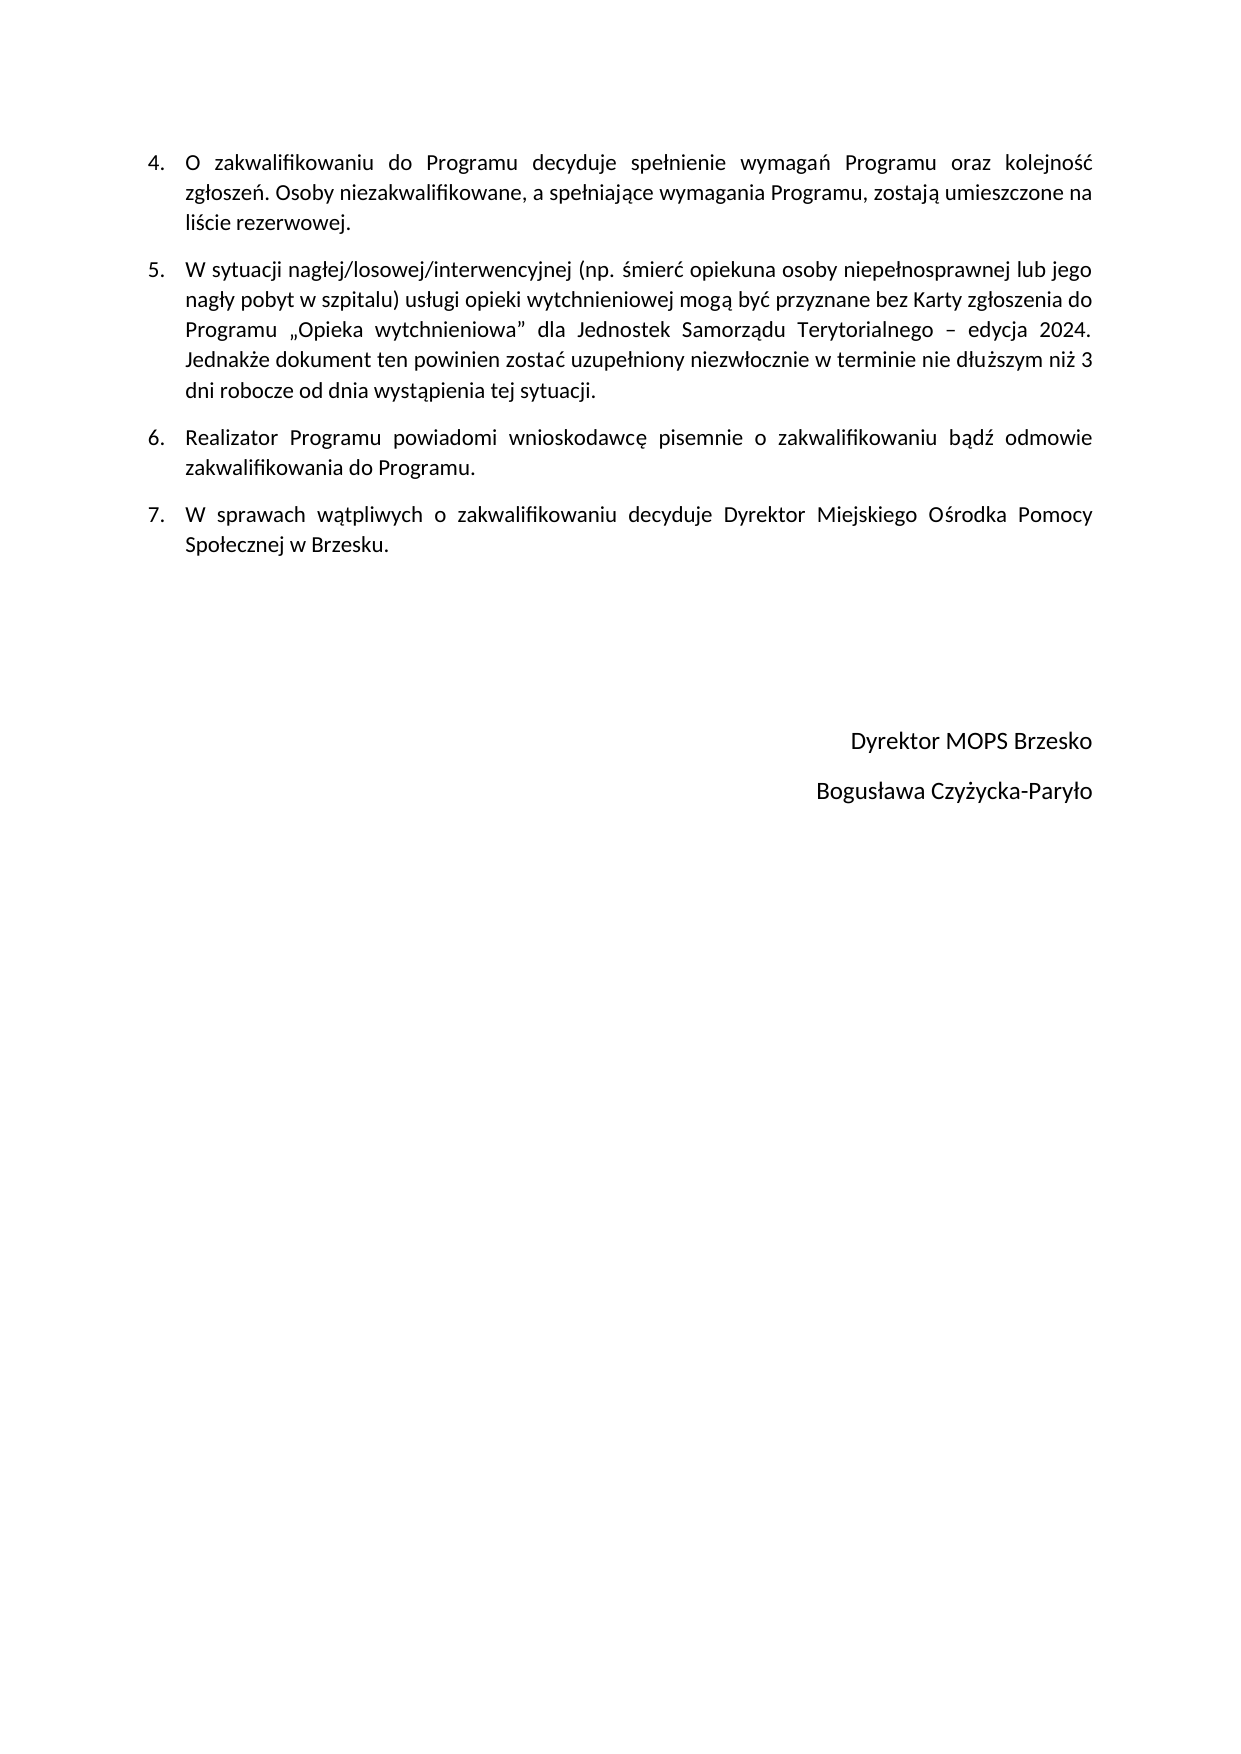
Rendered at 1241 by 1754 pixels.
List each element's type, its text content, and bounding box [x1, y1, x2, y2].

text Dyrektor MOPS Brzesko [148, 726, 1093, 756]
list Realizator Programu powiadomi wnioskodawcę pisemnie o zakwalifikowaniu bądź odmowie zakwalifikowania do Programu. [148, 423, 1093, 481]
list W sprawach wątpliwych o zakwalifikowaniu decyduje Dyrektor Miejskiego Ośrodka Pomocy Społecznej w Brzesku. [148, 500, 1093, 558]
list W sytuacji nagłej/losowej/interwencyjnej (np. śmierć opiekuna osoby niepełnosprawnej lub jego nagły pobyt w szpitalu) usługi opieki wytchnieniowej mogą być przyznane bez Karty zgłoszenia do Programu „Opieka wytchnieniowa” dla Jednostek Samorządu Terytorialnego – edycja 2024. Jednakże dokument ten powinien zostać uzupełniony niezwłocznie w terminie nie dłuższym niż 3 dni robocze od dnia wystąpienia tej sytuacji. [148, 255, 1093, 404]
text Bogusława Czyżycka-Paryło [148, 775, 1093, 806]
list O zakwalifikowaniu do Programu decyduje spełnienie wymagań Programu oraz kolejność zgłoszeń. Osoby niezakwalifikowane, a spełniające wymagania Programu, zostają umieszczone na liście rezerwowej. [148, 148, 1093, 236]
